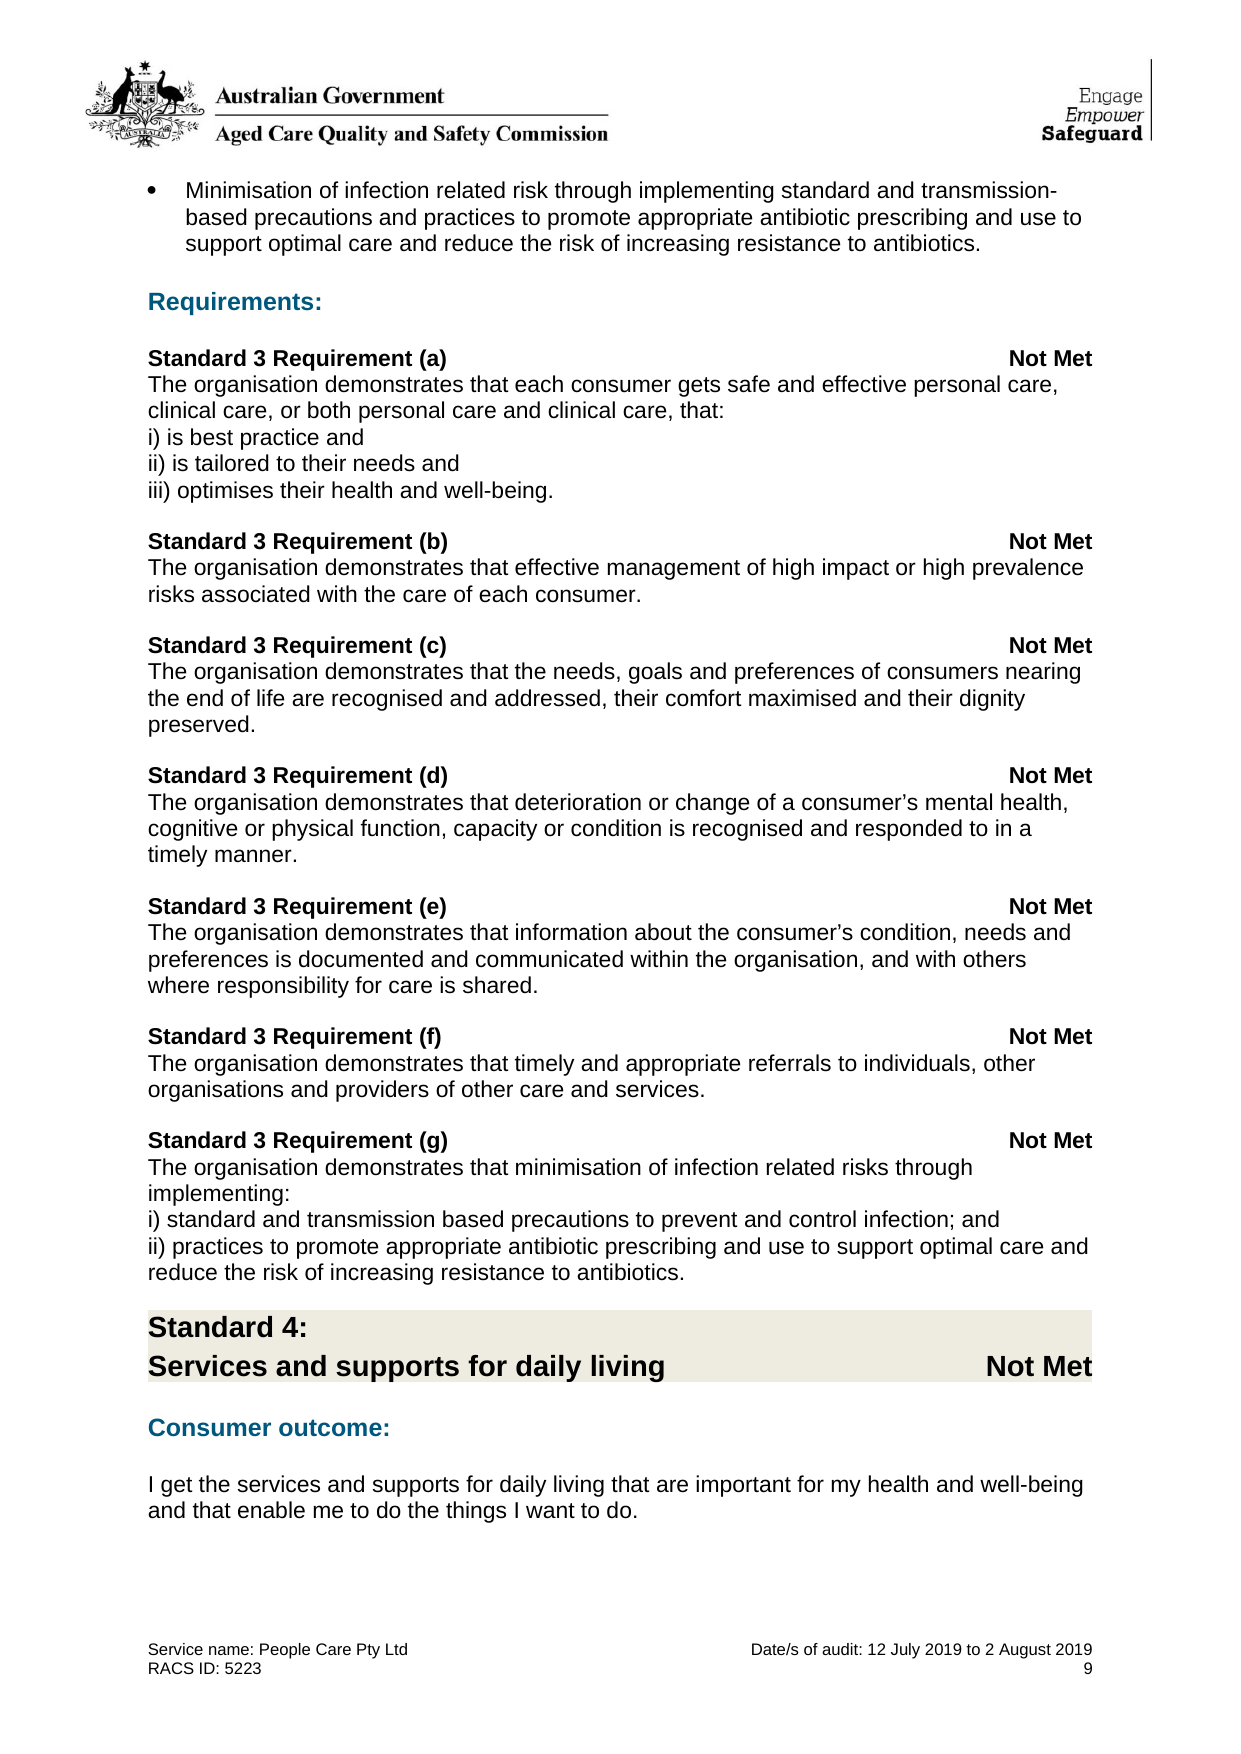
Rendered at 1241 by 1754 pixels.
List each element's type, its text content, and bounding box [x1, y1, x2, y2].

text The organisation demonstrates that each consumer gets safe and effective personal care, clinical care, or both personal care and clinical care, that: i) is best practice and ii) is tailored to their needs and iii) optimises their health and well-being. [148, 371, 1092, 503]
text The organisation demonstrates that minimisation of infection related risks through implementing: i) standard and transmission based precautions to prevent and control infection; and ii) practices to promote appropriate antibiotic prescribing and use to support optimal care and reduce the risk of increasing resistance to antibiotics. [148, 1154, 1092, 1285]
subtitle Consumer outcome: [148, 1412, 1092, 1441]
subtitle Standard 3 Requirement (a) Not Met [148, 345, 1092, 371]
list Minimisation of infection related risk through implementing standard and transmission-based precautions and practices to promote appropriate antibiotic prescribing and use to support optimal care and reduce the risk of increasing resistance to antibiotics. [148, 177, 1092, 256]
subtitle Standard 3 Requirement (e) Not Met [148, 893, 1092, 919]
text The organisation demonstrates that effective management of high impact or high prevalence risks associated with the care of each consumer. [148, 554, 1092, 607]
text The organisation demonstrates that the needs, goals and preferences of consumers nearing the end of life are recognised and addressed, their comfort maximised and their dignity preserved. [148, 658, 1092, 737]
subtitle Standard 3 Requirement (c) Not Met [148, 632, 1092, 658]
subtitle Standard 3 Requirement (d) Not Met [148, 762, 1092, 789]
text The organisation demonstrates that timely and appropriate referrals to individuals, other organisations and providers of other care and services. [148, 1049, 1092, 1102]
picture [0, 0, 1240, 169]
subtitle Standard 4: Services and supports for daily living Not Met [148, 1310, 1092, 1382]
text I get the services and supports for daily living that are important for my health and well-being and that enable me to do the things I want to do. [148, 1471, 1092, 1523]
text The organisation demonstrates that information about the consumer’s condition, needs and preferences is documented and communicated within the organisation, and with others where responsibility for care is shared. [148, 919, 1092, 998]
subtitle Standard 3 Requirement (f) Not Met [148, 1023, 1092, 1049]
text The organisation demonstrates that deterioration or change of a consumer’s mental health, cognitive or physical function, capacity or condition is recognised and responded to in a timely manner. [148, 789, 1092, 868]
subtitle Standard 3 Requirement (b) Not Met [148, 528, 1092, 554]
subtitle Requirements: [148, 287, 1092, 316]
subtitle Standard 3 Requirement (g) Not Met [148, 1127, 1092, 1154]
